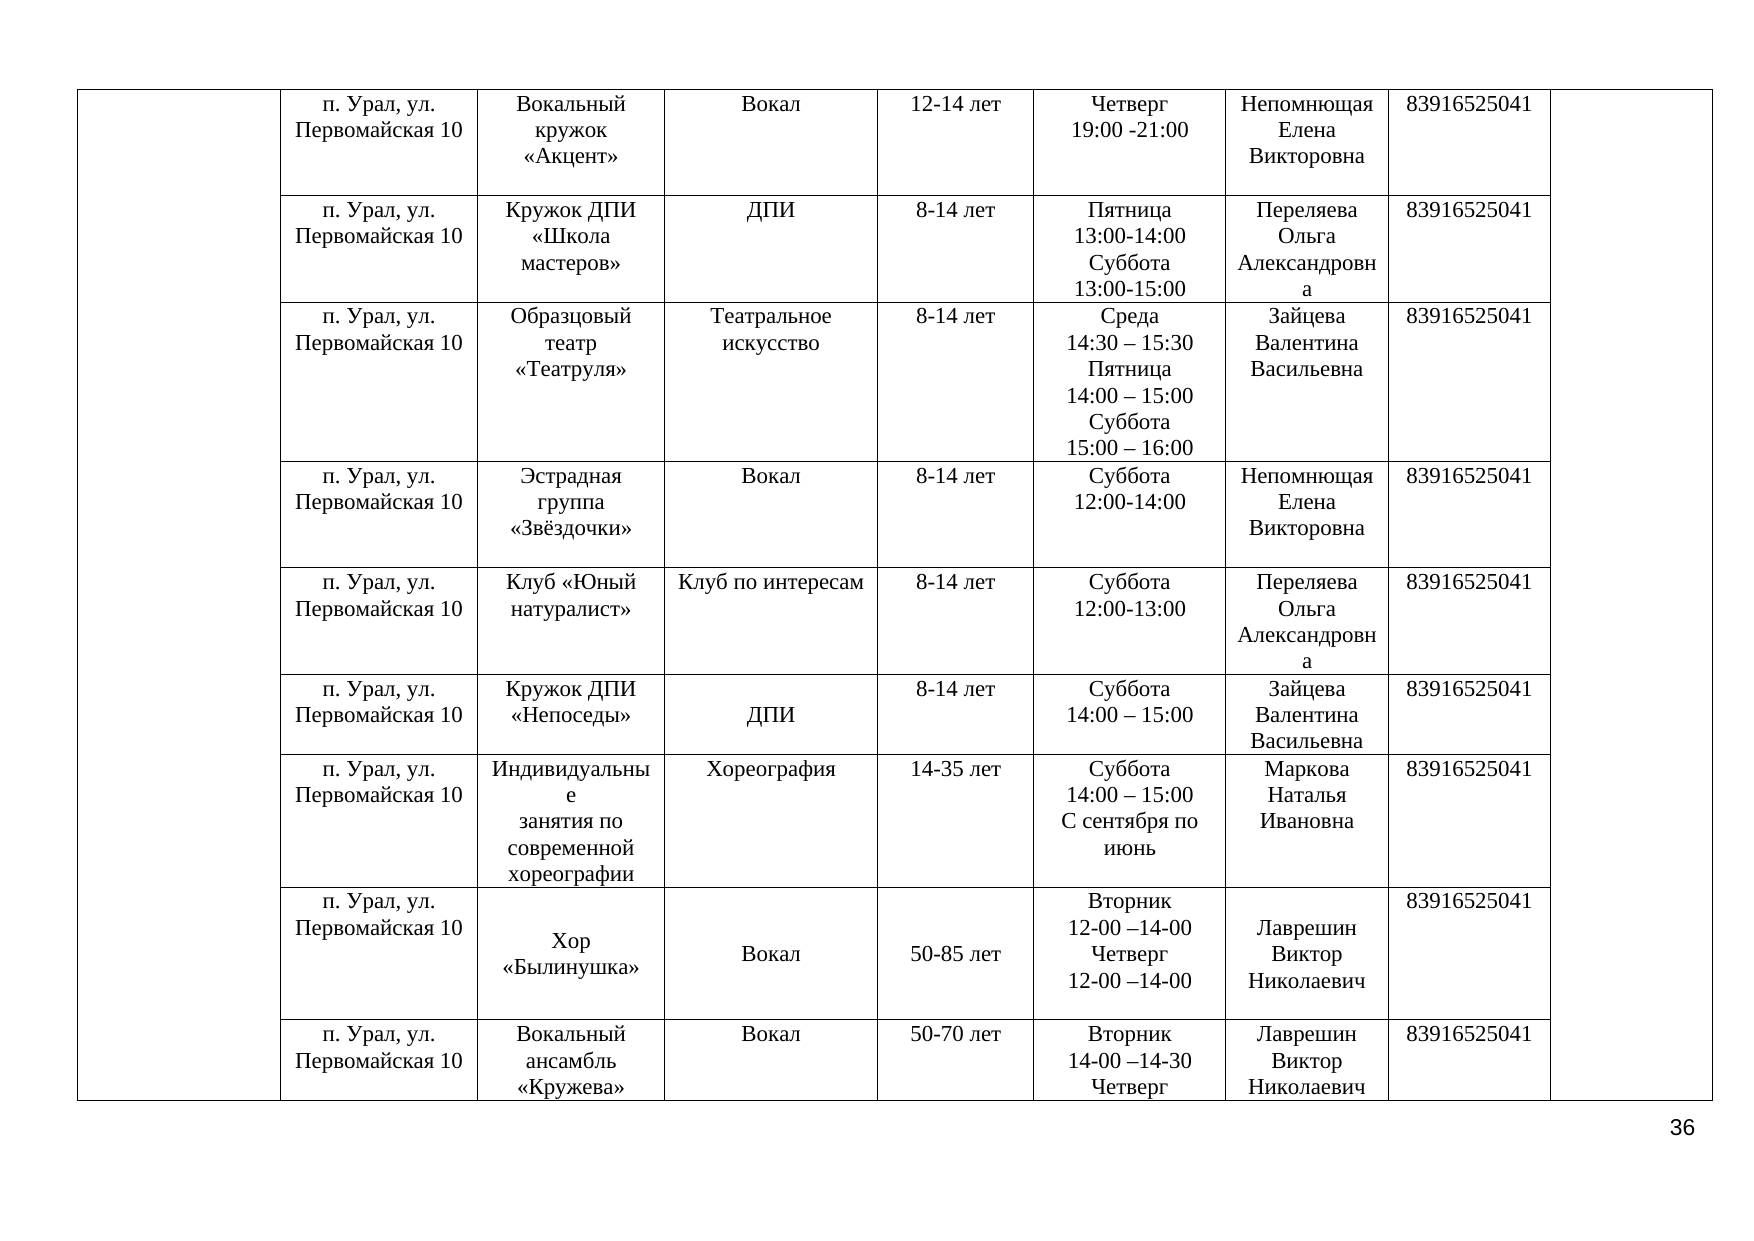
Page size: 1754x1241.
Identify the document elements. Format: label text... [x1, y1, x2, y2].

table_cell Хор «Былинушка» [478, 888, 664, 1019]
table_cell 83916525041 [1389, 196, 1550, 302]
table_cell п. Урал, ул. Первомайская 10 [281, 888, 477, 1019]
table_cell 83916525041 [1389, 462, 1550, 567]
table_cell п. Урал, ул. Первомайская 10 [281, 755, 477, 887]
table_cell п. Урал, ул. Первомайская 10 [281, 462, 477, 567]
table_cell 83916525041 [1389, 303, 1550, 461]
table_cell Суббота 14:00 – 15:00 [1034, 675, 1225, 754]
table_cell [478, 1020, 664, 1099]
table_cell Кружок ДПИ «Непоседы» [478, 675, 664, 754]
table_cell 83916525041 [1389, 568, 1550, 674]
table_cell Непомнющая Елена Викторовна [1226, 462, 1388, 567]
table_cell п. Урал, ул. Первомайская 10 [281, 568, 477, 674]
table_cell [1034, 1020, 1225, 1099]
table_cell Вторник 12-00 –14-00 Четверг 12-00 –14-00 [1034, 888, 1225, 1019]
table_cell Образцовый театр «Театруля» [478, 303, 664, 461]
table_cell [1226, 1020, 1388, 1099]
table_cell 12-14 лет [878, 90, 1033, 195]
table_cell Переляева Ольга Александровна [1226, 568, 1388, 674]
table_cell п. Урал, ул. Первомайская 10 [281, 675, 477, 754]
table_cell 83916525041 [1389, 755, 1550, 887]
table_cell Переляева Ольга Александровна [1226, 196, 1388, 302]
table_cell Клуб «Юный натуралист» [478, 568, 664, 674]
table_cell 50-70 лет [878, 1020, 1033, 1099]
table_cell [281, 90, 477, 195]
table_cell 8-14 лет [878, 303, 1033, 461]
table_cell Вокал [665, 888, 877, 1019]
table_cell Суббота 14:00 – 15:00 С сентября по июнь [1034, 755, 1225, 887]
table_cell ДПИ [665, 196, 877, 302]
table_cell Вокал [665, 462, 877, 567]
table_cell Индивидуальные занятия по современной хореографии [478, 755, 664, 887]
table_cell 50-85 лет [878, 888, 1033, 1019]
table_cell Кружок ДПИ «Школа мастеров» [478, 196, 664, 302]
table_cell Зайцева Валентина Васильевна [1226, 303, 1388, 461]
table_cell Четверг 19:00 -21:00 [1034, 90, 1225, 195]
table_cell Среда 14:30 – 15:30 Пятница 14:00 – 15:00 Суббота 15:00 – 16:00 [1034, 303, 1225, 461]
table_cell 83916525041 [1389, 888, 1550, 1019]
table_cell Клуб по интересам [665, 568, 877, 674]
table_cell Пятница 13:00-14:00 Суббота 13:00-15:00 [1034, 196, 1225, 302]
table_cell Зайцева Валентина Васильевна [1226, 675, 1388, 754]
table_cell 83916525041 [1389, 675, 1550, 754]
table_cell п. Урал, ул. Первомайская 10 [281, 196, 477, 302]
table_cell 14-35 лет [878, 755, 1033, 887]
table_cell Суббота 12:00-14:00 [1034, 462, 1225, 567]
table_cell 83916525041 [1389, 1020, 1550, 1099]
table_cell Эстрадная группа «Звёздочки» [478, 462, 664, 567]
table_cell 8-14 лет [878, 462, 1033, 567]
table_cell Маркова Наталья Ивановна [1226, 755, 1388, 887]
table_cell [281, 1020, 477, 1099]
table_cell ДПИ [665, 675, 877, 754]
table_cell 83916525041 [1389, 90, 1550, 195]
table_cell 8-14 лет [878, 568, 1033, 674]
table_cell 8-14 лет [878, 675, 1033, 754]
table_cell Суббота 12:00-13:00 [1034, 568, 1225, 674]
table_cell Непомнющая Елена Викторовна [1226, 90, 1388, 195]
table_cell Хореография [665, 755, 877, 887]
table_cell 8-14 лет [878, 196, 1033, 302]
table_cell Лаврешин Виктор Николаевич [1226, 888, 1388, 1019]
table_cell Вокальный кружок «Акцент» [478, 90, 664, 195]
table_cell Театральное искусство [665, 303, 877, 461]
table_cell п. Урал, ул. Первомайская 10 [281, 303, 477, 461]
table_cell Вокал [665, 1020, 877, 1099]
table_cell Вокал [665, 90, 877, 195]
